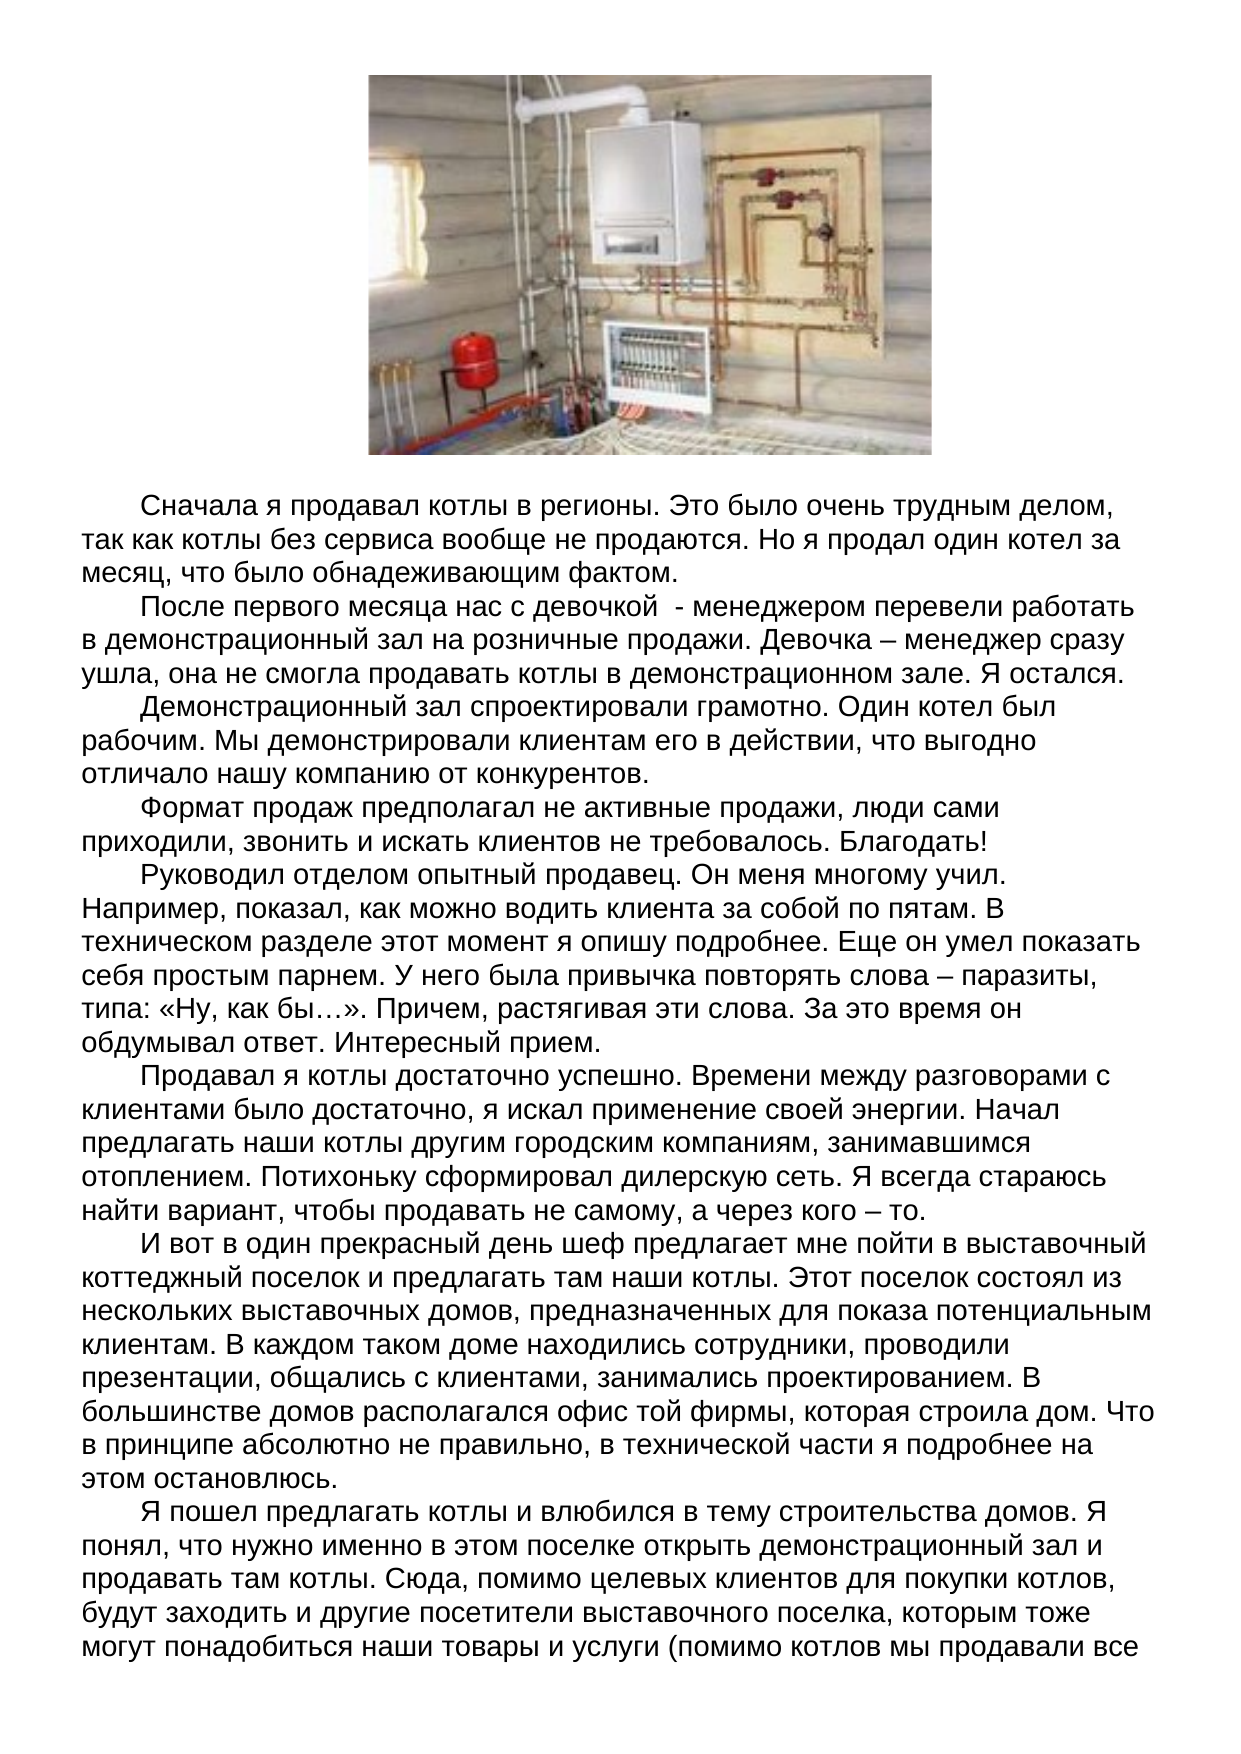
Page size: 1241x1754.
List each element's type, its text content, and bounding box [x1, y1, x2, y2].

text Формат продаж предполагал не активные продажи, люди сами приходили, звонить и искать клиентов не требовалось. Благодать! [81, 790, 1159, 857]
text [81, 1494, 1159, 1662]
text Руководил отделом опытный продавец. Он меня многому учил. Например, показал, как можно водить клиента за собой по пятам. В техническом разделе этот момент я опишу подробнее. Еще он умел показать себя простым парнем. У него была привычка повторять слова – паразиты, типа: «Ну, как бы…». Причем, растягивая эти слова. За это время он обдумывал ответ. Интересный прием. [81, 857, 1159, 1058]
text Сначала я продавал котлы в регионы. Это было очень трудным делом, так как котлы без сервиса вообще не продаются. Но я продал один котел за месяц, что было обнадеживающим фактом. [81, 488, 1159, 589]
text Продавал я котлы достаточно успешно. Времени между разговорами с клиентами было достаточно, я искал применение своей энергии. Начал предлагать наши котлы другим городским компаниям, занимавшимся отоплением. Потихоньку сформировал дилерскую сеть. Я всегда стараюсь найти вариант, чтобы продавать не самому, а через кого – то. [81, 1058, 1159, 1226]
text И вот в один прекрасный день шеф предлагает мне пойти в выставочный коттеджный поселок и предлагать там наши котлы. Этот поселок состоял из нескольких выставочных домов, предназначенных для показа потенциальным клиентам. В каждом таком доме находились сотрудники, проводили презентации, общались с клиентами, занимались проектированием. В большинстве домов располагался офис той фирмы, которая строила дом. Что в принципе абсолютно не правильно, в технической части я подробнее на этом остановлюсь. [81, 1226, 1159, 1494]
picture [367, 75, 932, 455]
text Демонстрационный зал спроектировали грамотно. Один котел был рабочим. Мы демонстрировали клиентам его в действии, что выгодно отличало нашу компанию от конкурентов. [81, 689, 1159, 790]
text После первого месяца нас с девочкой - менеджером перевели работать в демонстрационный зал на розничные продажи. Девочка – менеджер сразу ушла, она не смогла продавать котлы в демонстрационном зале. Я остался. [81, 589, 1159, 689]
